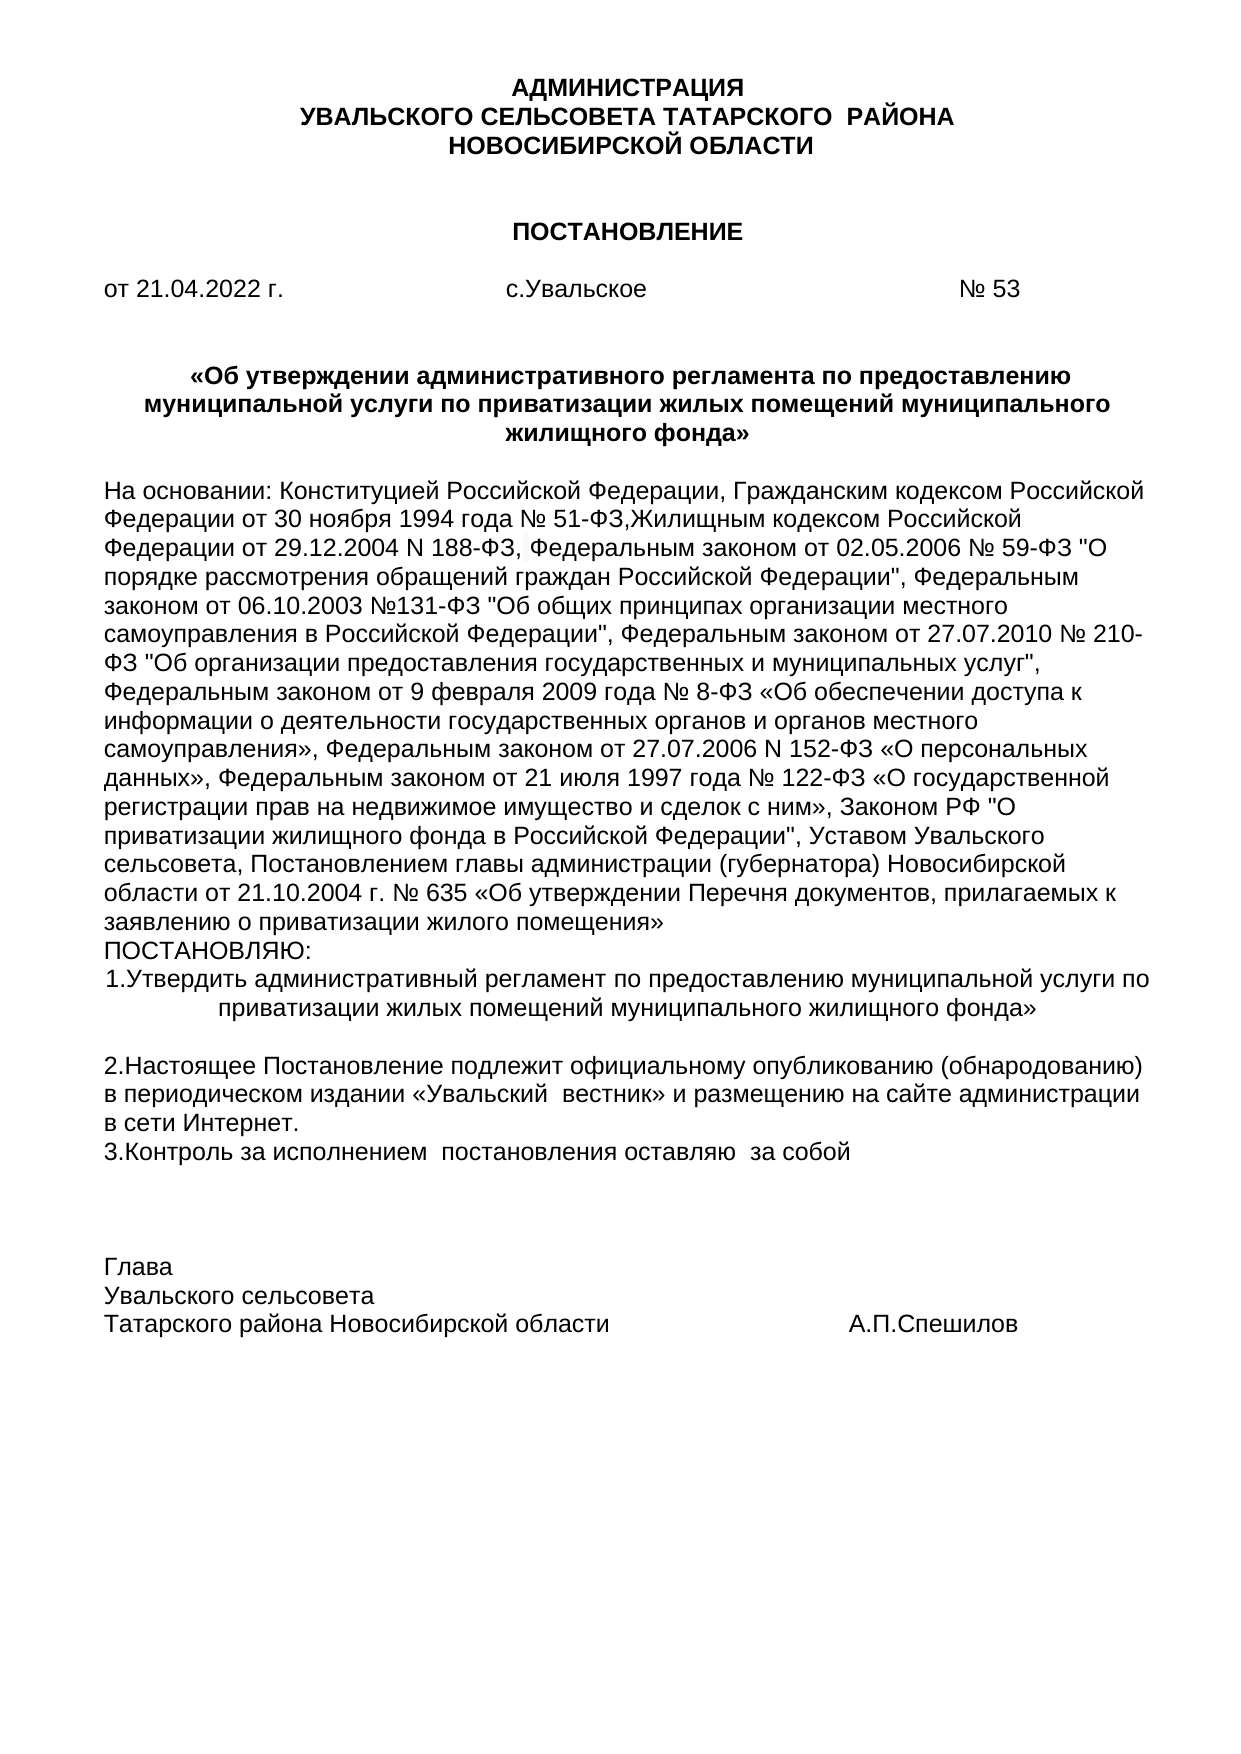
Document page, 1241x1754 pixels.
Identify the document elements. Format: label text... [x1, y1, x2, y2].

text НОВОСИБИРСКОЙ ОБЛАСТИ [103, 131, 1152, 159]
text На основании: Конституцией Российской Федерации, Гражданским кодексом Российской Федерации от 30 ноября 1994 года № 51-ФЗ,Жилищным кодексом Российской Федерации от 29.12.2004 N 188-ФЗ, Федеральным законом от 02.05.2006 № 59-ФЗ "О порядке рассмотрения обращений граждан Российской Федерации", Федеральным законом от 06.10.2003 №131-ФЗ "Об общих принципах организации местного самоуправления в Российской Федерации", Федеральным законом от 27.07.2010 № 210-ФЗ "Об организации предоставления государственных и муниципальных услуг", Федеральным законом от 9 февраля 2009 года № 8-ФЗ «Об обеспечении доступа к информации о деятельности государственных органов и органов местного самоуправления», Федеральным законом от 27.07.2006 N 152-ФЗ «О персональных данных», Федеральным законом от 21 июля 1997 года № 122-ФЗ «О государственной регистрации прав на недвижимое имущество и сделок с ним», Законом РФ "О приватизации жилищного фонда в Российской Федерации", Уставом Увальского сельсовета, Постановлением главы администрации (губернатора) Новосибирской области от 21.10.2004 г. № 635 «Об утверждении Перечня документов, прилагаемых к заявлению о приватизации жилого помещения» [103, 476, 1152, 936]
text ПОСТАНОВЛЯЮ: [103, 936, 1152, 964]
text 1.Утвердить административный регламент по предоставлению муниципальной услуги по приватизации жилых помещений муниципального жилищного фонда» [103, 964, 1152, 1022]
text от 21.04.2022 г. с.Увальское № 53 [103, 274, 1152, 303]
text «Об утверждении административного регламента по предоставлению муниципальной услуги по приватизации жилых помещений муниципального жилищного фонда» [103, 361, 1152, 447]
text Татарского района Новосибирской области А.П.Спешилов [103, 1309, 1152, 1338]
text УВАЛЬСКОГО СЕЛЬСОВЕТА ТАТАРСКОГО РАЙОНА [103, 102, 1152, 131]
list 2.Настоящее Постановление подлежит официальному опубликованию (обнародованию) в периодическом издании «Увальский вестник» и размещению на сайте администрации в сети Интернет. [103, 1051, 1152, 1137]
text Увальского сельсовета [103, 1281, 1152, 1309]
text ПОСТАНОВЛЕНИЕ [103, 217, 1152, 246]
list 3.Контроль за исполнением постановления оставляю за собой [103, 1137, 1152, 1166]
text Глава [103, 1252, 1152, 1281]
text АДМИНИСТРАЦИЯ [103, 73, 1152, 102]
